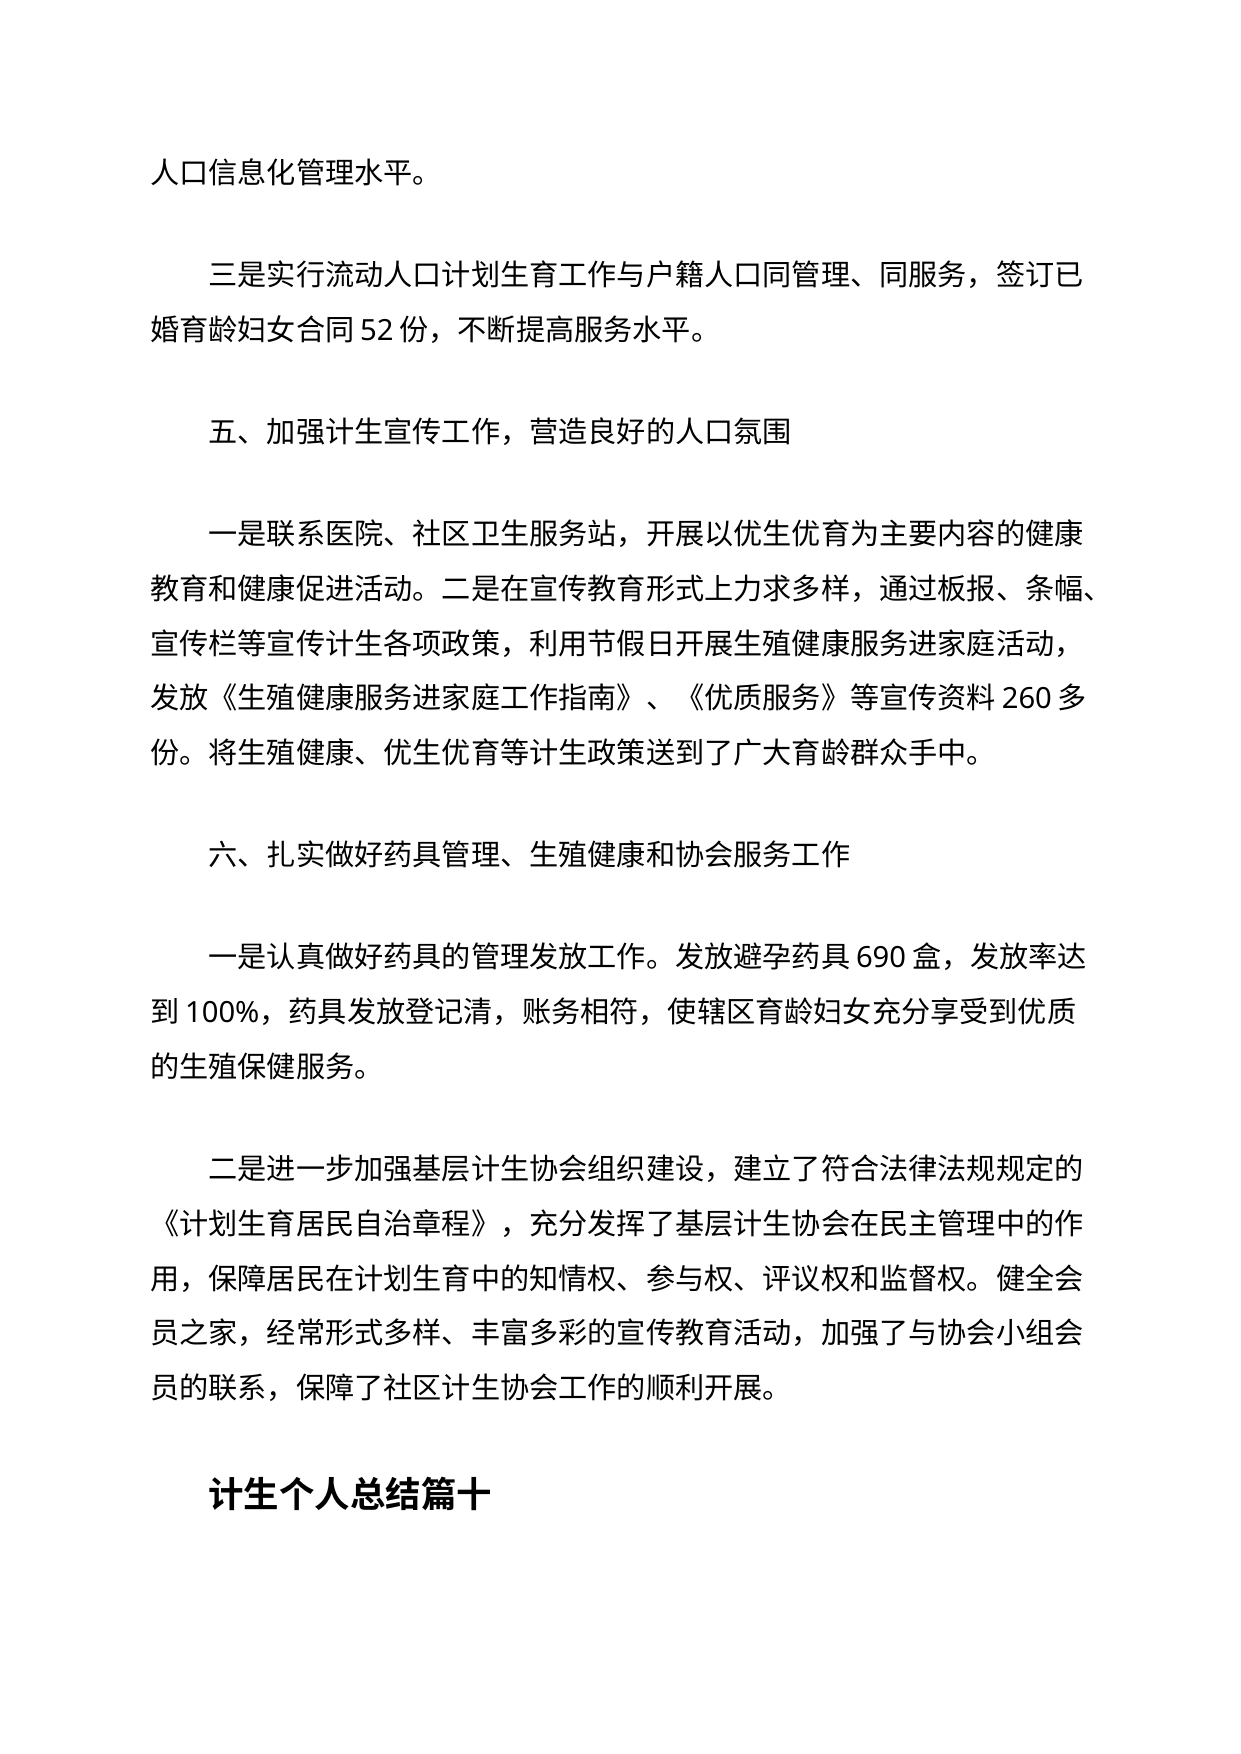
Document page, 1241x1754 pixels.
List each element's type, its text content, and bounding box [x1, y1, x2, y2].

text 二是进一步加强基层计生协会组织建设，建立了符合法律法规规定的《计划生育居民自治章程》，充分发挥了基层计生协会在民主管理中的作用，保障居民在计划生育中的知情权、参与权、评议权和监督权。健全会员之家，经常形式多样、丰富多彩的宣传教育活动，加强了与协会小组会员的联系，保障了社区计生协会工作的顺利开展。 [150, 1145, 1090, 1407]
text 六、扎实做好药具管理、生殖健康和协会服务工作 [150, 832, 1090, 874]
text 计生个人总结篇十 [150, 1467, 1090, 1518]
text 五、加强计生宣传工作，营造良好的人口氛围 [150, 409, 1090, 451]
text 一是联系医院、社区卫生服务站，开展以优生优育为主要内容的健康教育和健康促进活动。二是在宣传教育形式上力求多样，通过板报、条幅、宣传栏等宣传计生各项政策，利用节假日开展生殖健康服务进家庭活动，发放《生殖健康服务进家庭工作指南》、《优质服务》等宣传资料260多份。将生殖健康、优生优育等计生政策送到了广大育龄群众手中。 [150, 510, 1090, 772]
text 一是认真做好药具的管理发放工作。发放避孕药具690盒，发放率达到100%，药具发放登记清，账务相符，使辖区育龄妇女充分享受到优质的生殖保健服务。 [150, 934, 1090, 1086]
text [150, 150, 1090, 192]
text 三是实行流动人口计划生育工作与户籍人口同管理、同服务，签订已婚育龄妇女合同52份，不断提高服务水平。 [150, 252, 1090, 349]
